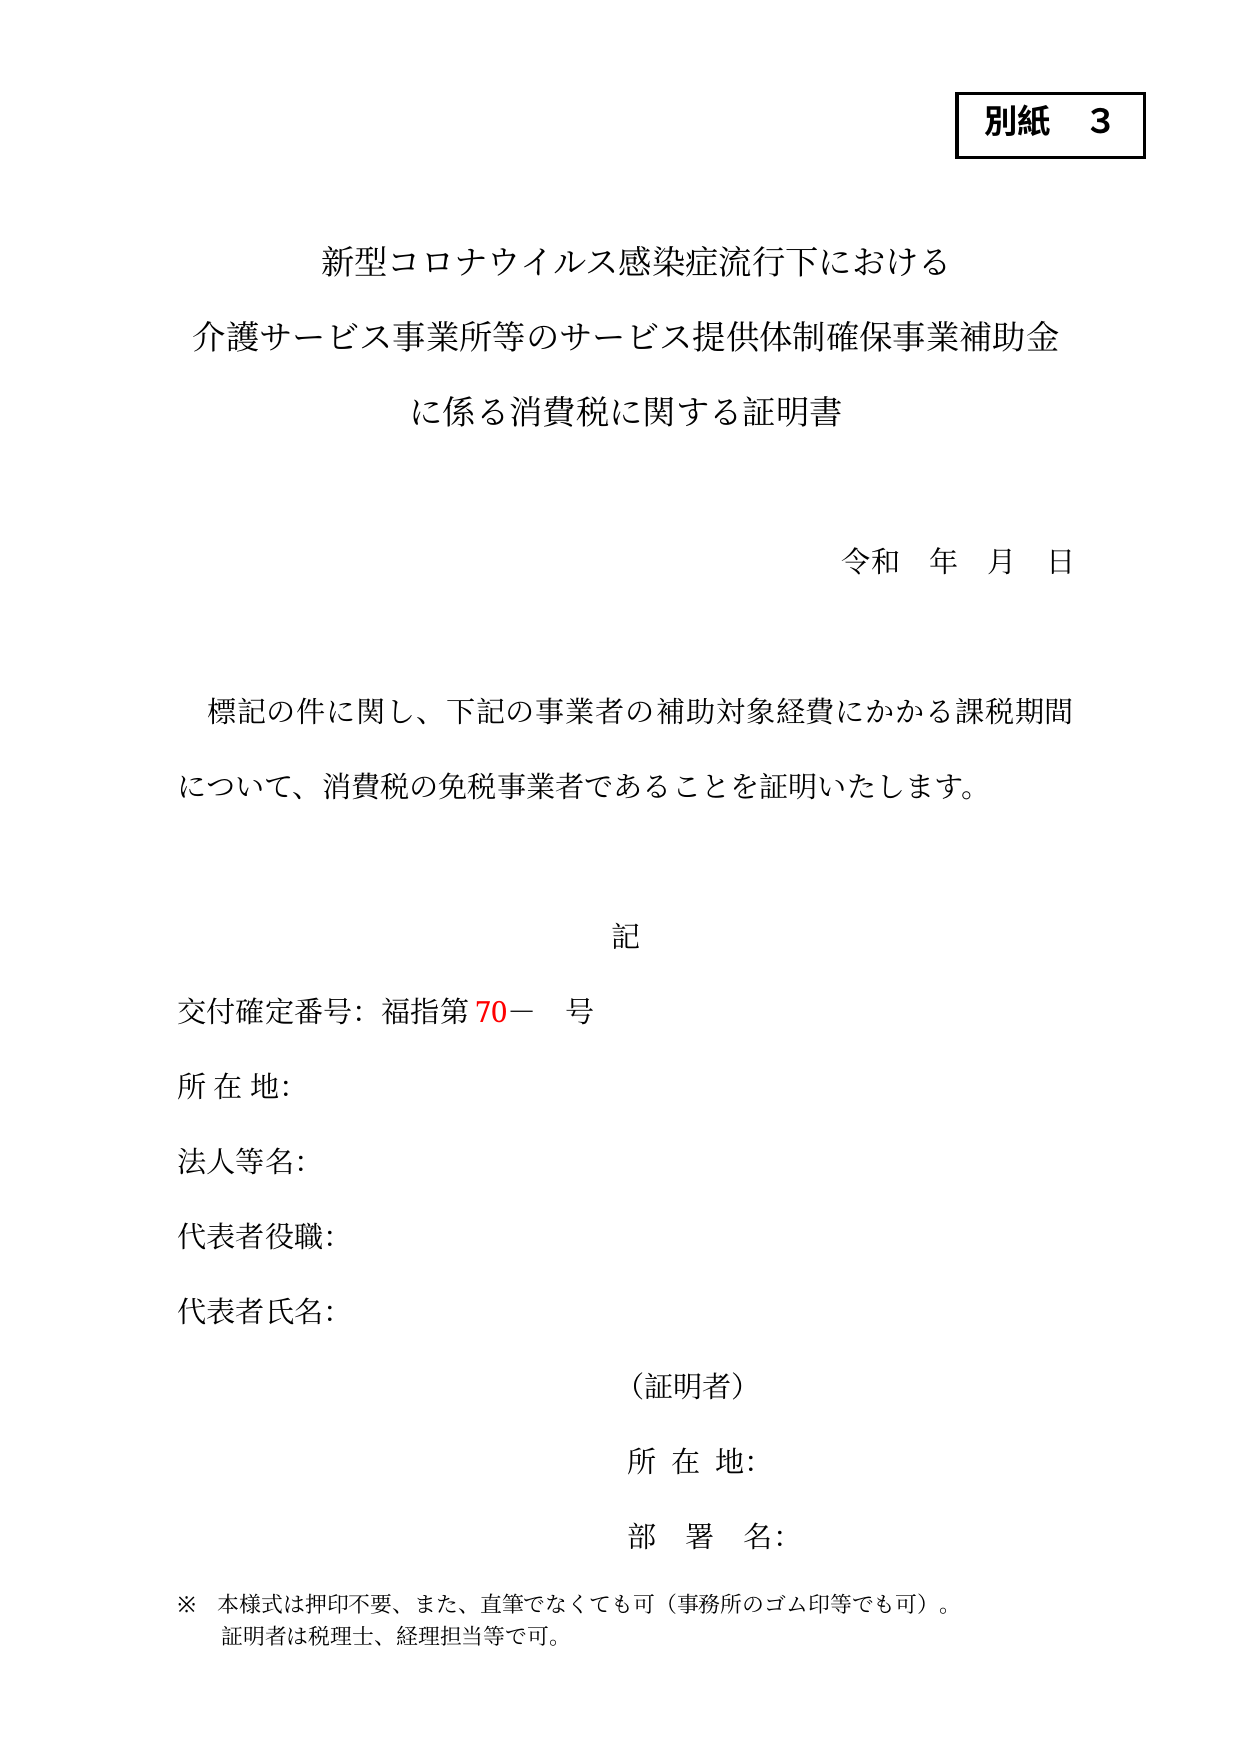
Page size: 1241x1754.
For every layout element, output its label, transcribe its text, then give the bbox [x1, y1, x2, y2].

text 代表者役職： [177, 1197, 1075, 1272]
text 標記の件に関し、下記の事業者の補助対象経費にかかる課税期間について、消費税の免税事業者であることを証明いたします。 [177, 672, 1075, 822]
text 部 署 名： [177, 1497, 1075, 1572]
text 新型コロナウイルス感染症流行下における [214, 222, 1058, 297]
text 代表者氏名： [177, 1272, 1075, 1347]
text 所在地： [177, 1047, 1075, 1122]
text 所 在 地： [177, 1422, 1075, 1497]
text 法人等名： [177, 1122, 1075, 1197]
text 記 [177, 897, 1075, 972]
text 令和 年 月 日 [177, 522, 1075, 597]
text （証明者） [177, 1347, 1075, 1422]
text 介護サービス事業所等のサービス提供体制確保事業補助金に係る消費税に関する証明書 [177, 297, 1075, 447]
text 交付確定番号：福指第70－ 号 [177, 972, 1075, 1047]
